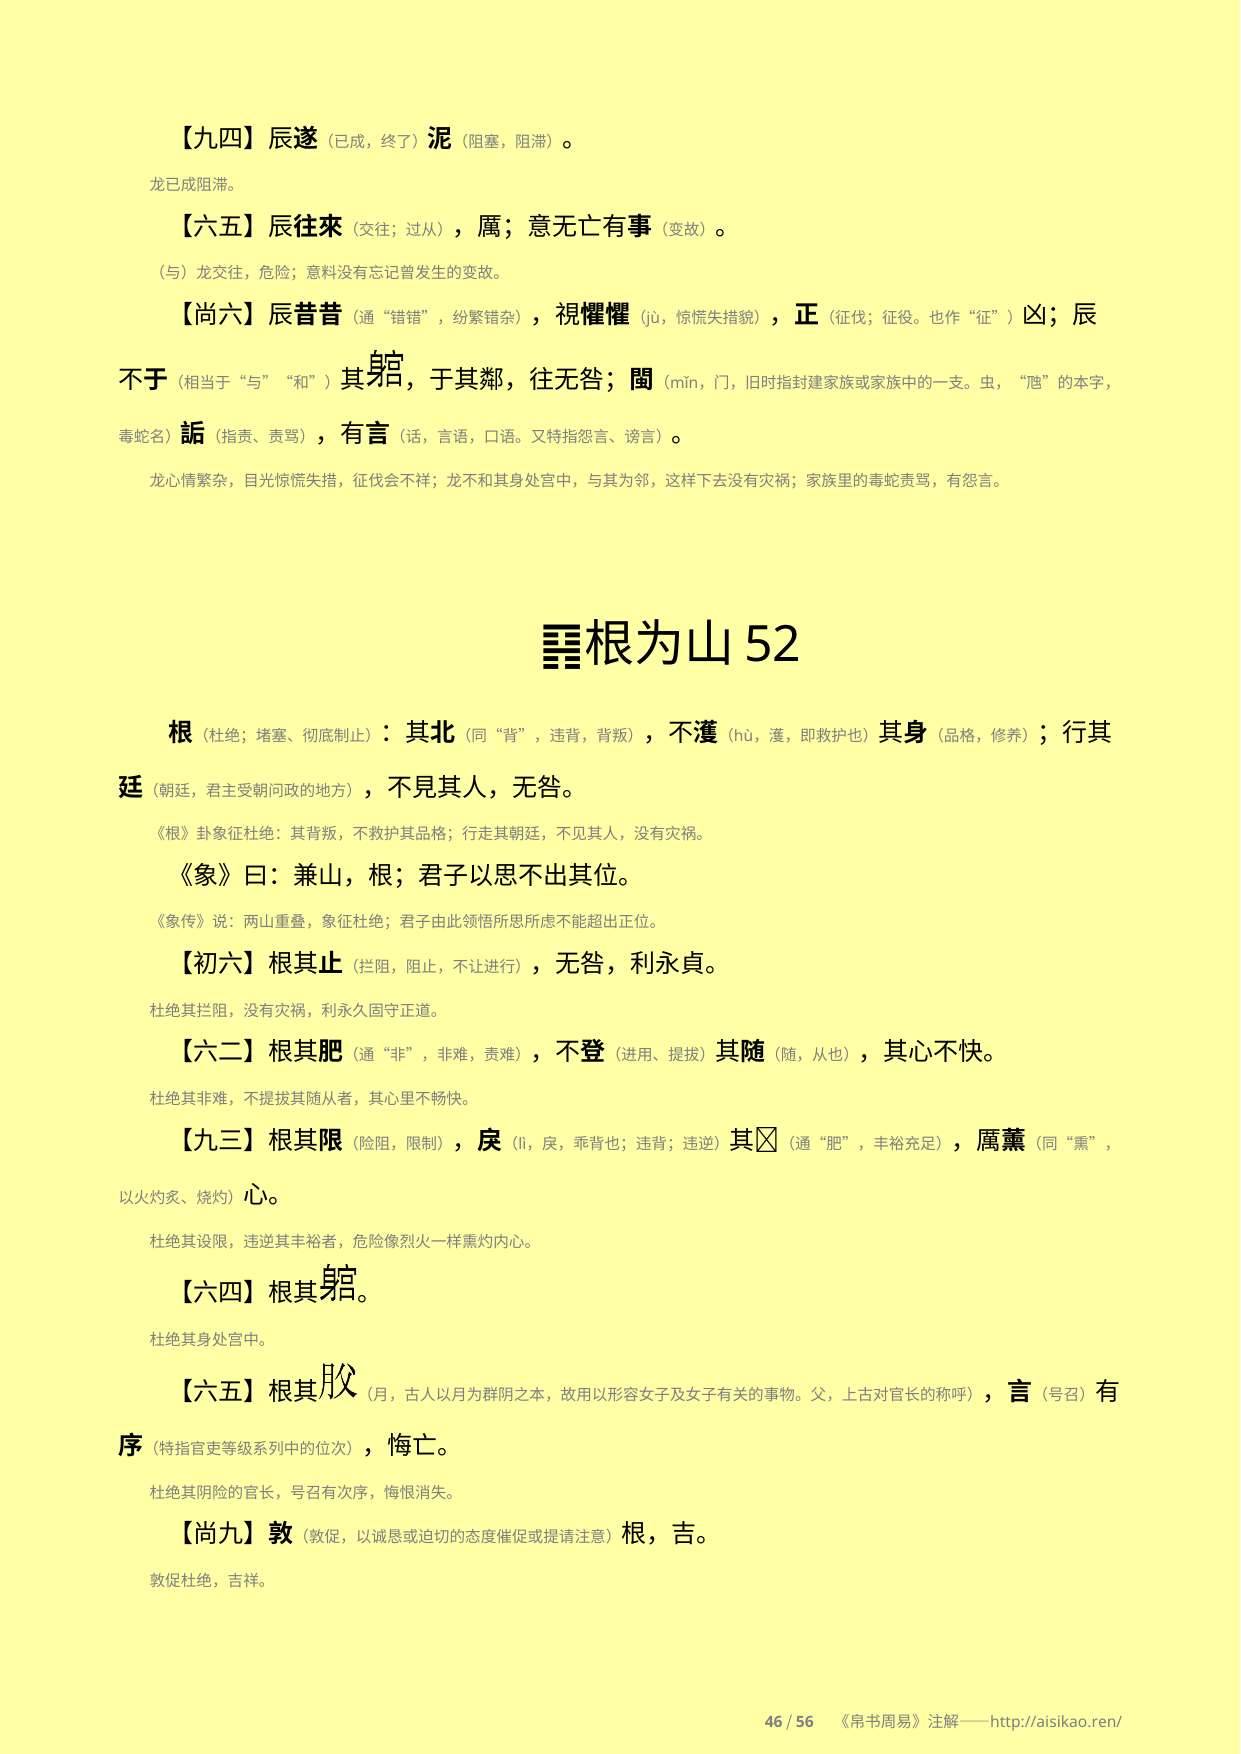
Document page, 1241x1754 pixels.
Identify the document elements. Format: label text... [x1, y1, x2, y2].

text 《象传》说：两山重叠，象征杜绝；君子由此领悟所思所虑不能超出正位。 [118, 910, 1122, 932]
text 敦促杜绝，吉祥。 [118, 1568, 1122, 1591]
text 《象》曰：兼山，根；君子以思不出其位。 [118, 855, 1122, 892]
subtitle ䷳根为山52 [118, 604, 1122, 676]
text （与）龙交往，危险；意料没有忘记曾发生的变故。 [118, 261, 1122, 283]
text 【尚六】辰昔昔（通“错错”，纷繁错杂），視懼懼（jù，惊慌失措貌），正（征伐；征役。也作“征”）凶；辰不于（相当于“与”“和”）其，于其鄰，往无咎；閩（mǐn，门，旧时指封建家族或家族中的一支。虫，“虺”的本字，毒蛇名）詬（指责、责骂），有言（话，言语，口语。又特指怨言、谤言）。 [118, 294, 1122, 450]
text 杜绝其拦阻，没有灾祸，利永久固守正道。 [118, 998, 1122, 1021]
text 杜绝其身处宫中。 [118, 1327, 1122, 1350]
text 【六五】根其（月，古人以月为群阴之本，故用以形容女子及女子有关的事物。父，上古对官长的称呼），言（号召）有序（特指官吏等级系列中的位次），悔亡。 [118, 1361, 1122, 1462]
text 【六四】根其。 [118, 1263, 1122, 1309]
picture [318, 1361, 358, 1401]
text 杜绝其非难，不提拔其随从者，其心里不畅快。 [118, 1086, 1122, 1109]
text 【九四】辰遂（已成，终了）泥（阻塞，阻滞）。 [118, 118, 1122, 154]
text 【六二】根其肥（通“非”，非难，责难），不登（进用、提拔）其随（随，从也），其心不快。 [118, 1032, 1122, 1068]
picture [318, 1262, 358, 1302]
text 根（杜绝；堵塞、彻底制止）：其北（同“背”，违背，背叛），不濩（hù，濩，即救护也）其身（品格，修养）；行其廷（朝廷，君主受朝问政的地方），不見其人，无咎。 [118, 713, 1122, 803]
picture [365, 348, 404, 388]
text 【九三】根其限（险阻，限制），戾（lì，戾，乖背也；违背；违逆）其𦘺（通“肥”，丰裕充足），厲薰（同“熏”，以火灼炙、烧灼）心。 [118, 1120, 1122, 1211]
text 【六五】辰往來（交往；过从），厲；意无亡有事（变故）。 [118, 206, 1122, 243]
text 龙已成阻滞。 [118, 172, 1122, 195]
text 【初六】根其止（拦阻，阻止，不让进行），无咎，利永貞。 [118, 944, 1122, 980]
text 《根》卦象征杜绝：其背叛，不救护其品格；行走其朝廷，不见其人，没有灾祸。 [118, 822, 1122, 844]
text 杜绝其阴险的官长，号召有次序，悔恨消失。 [118, 1480, 1122, 1502]
text 龙心情繁杂，目光惊慌失措，征伐会不祥；龙不和其身处宫中，与其为邻，这样下去没有灾祸；家族里的毒蛇责骂，有怨言。 [118, 468, 1122, 490]
text 杜绝其设限，违逆其丰裕者，危险像烈火一样熏灼内心。 [118, 1229, 1122, 1251]
text 【尚九】敦（敦促，以诚恳或迫切的态度催促或提请注意）根，吉。 [118, 1514, 1122, 1550]
